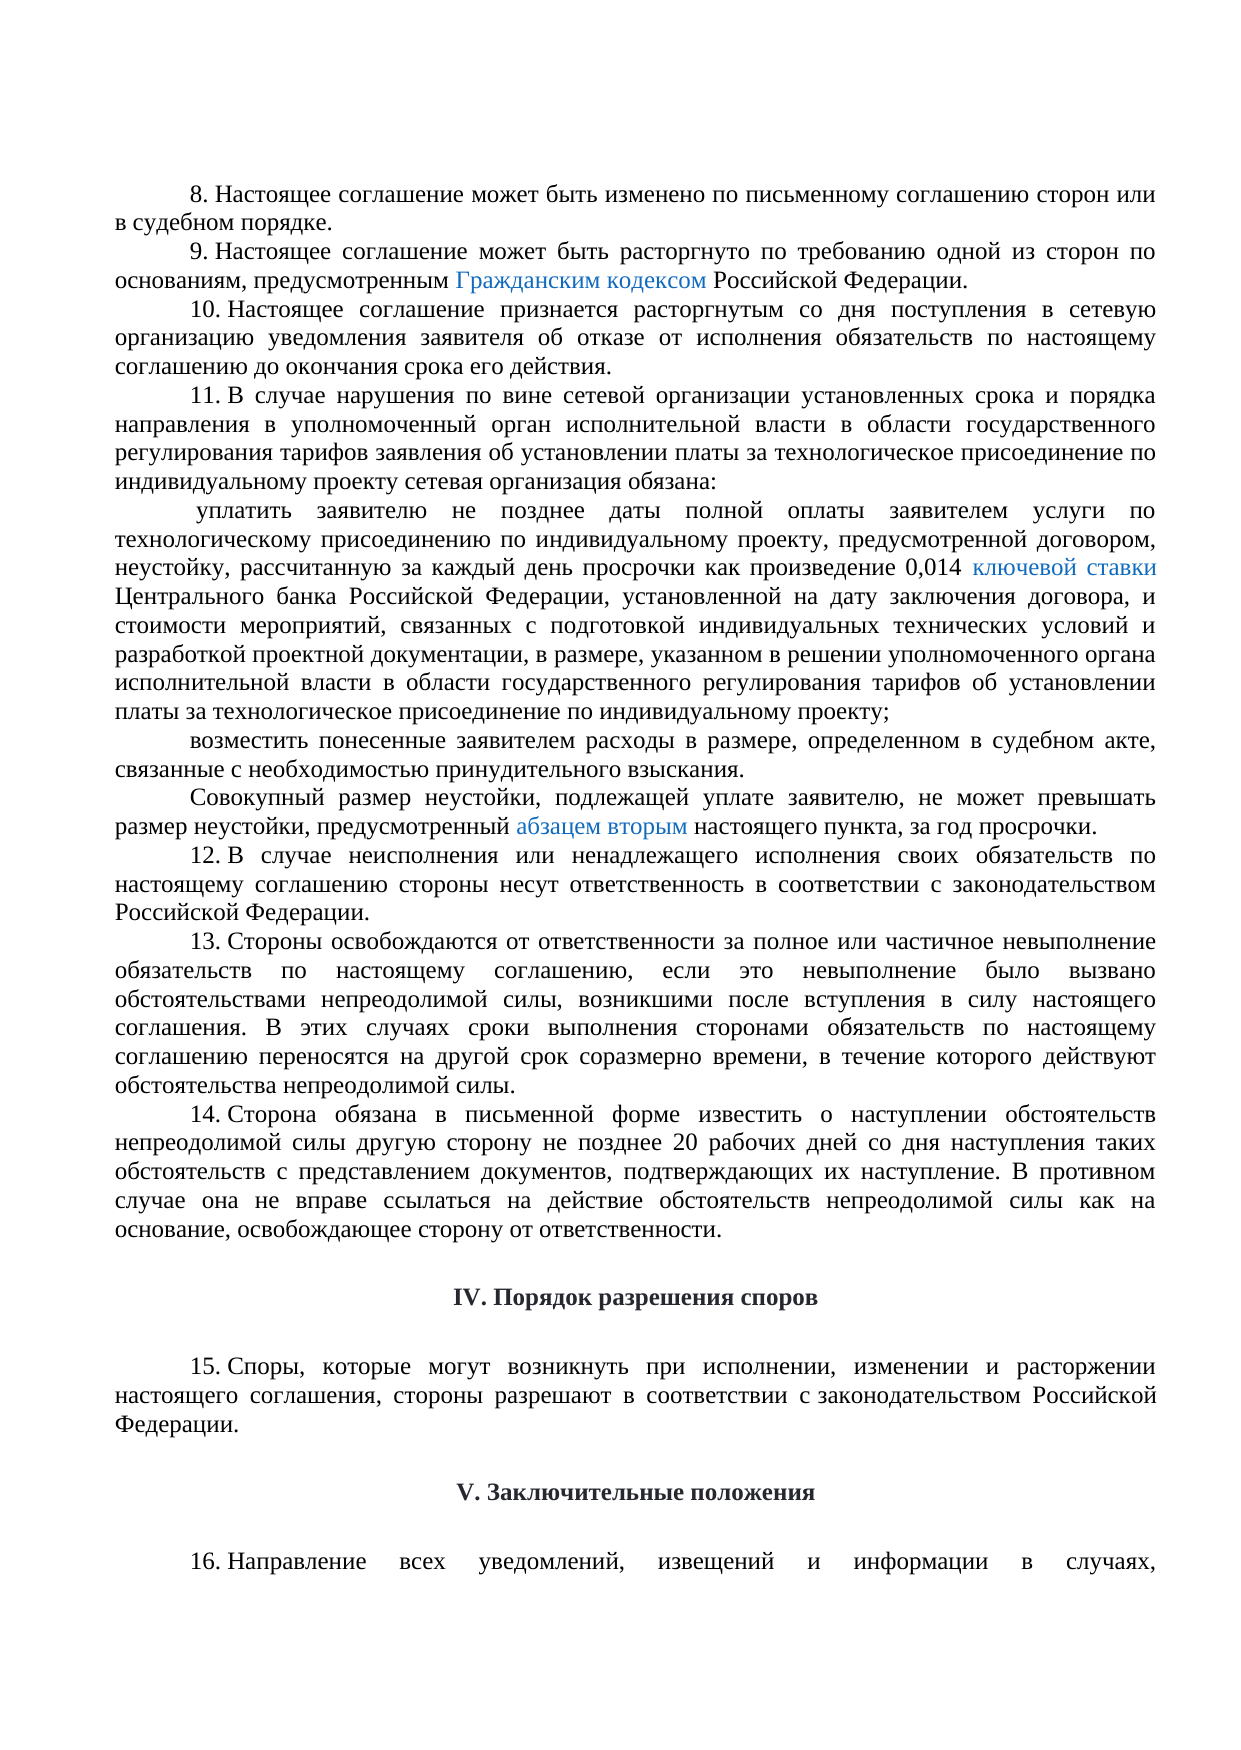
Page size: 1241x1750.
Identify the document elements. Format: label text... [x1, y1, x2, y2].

text 13. Стороны освобождаются от ответственности за полное или частичное невыполнение обязательств по настоящему соглашению, если это невыполнение было вызвано обстоятельствами непреодолимой силы, возникшими после вступления в силу настоящего соглашения. В этих случаях сроки выполнения сторонами обязательств по настоящему соглашению переносятся на другой срок соразмерно времени, в течение которого действуют обстоятельства непреодолимой силы. [114, 926, 1157, 1099]
subtitle V. Заключительные положения [114, 1477, 1157, 1506]
text уплатить заявителю не позднее даты полной оплаты заявителем услуги по технологическому присоединению по индивидуальному проекту, предусмотренной договором, неустойку, рассчитанную за каждый день просрочки как произведение 0,014 ключевой ставки Центрального банка Российской Федерации, установленной на дату заключения договора, и стоимости мероприятий, связанных с подготовкой индивидуальных технических условий и разработкой проектной документации, в размере, указанном в решении уполномоченного органа исполнительной власти в области государственного регулирования тарифов об установлении платы за технологическое присоединение по индивидуальному проекту; [114, 495, 1157, 725]
text Совокупный размер неустойки, подлежащей уплате заявителю, не может превышать размер неустойки, предусмотренный абзацем вторым настоящего пункта, за год просрочки. [114, 782, 1157, 840]
text 12. В случае неисполнения или ненадлежащего исполнения своих обязательств по настоящему соглашению стороны несут ответственность в соответствии с законодательством Российской Федерации. [114, 840, 1157, 926]
text 11. В случае нарушения по вине сетевой организации установленных срока и порядка направления в уполномоченный орган исполнительной власти в области государственного регулирования тарифов заявления об установлении платы за технологическое присоединение по индивидуальному проекту сетевая организация обязана: [114, 380, 1157, 495]
text 14. Сторона обязана в письменной форме известить о наступлении обстоятельств непреодолимой силы другую сторону не позднее 20 рабочих дней со дня наступления таких обстоятельств с представлением документов, подтверждающих их наступление. В противном случае она не вправе ссылаться на действие обстоятельств непреодолимой силы как на основание, освобождающее сторону от ответственности. [114, 1099, 1157, 1242]
text 10. Настоящее соглашение признается расторгнутым со дня поступления в сетевую организацию уведомления заявителя об отказе от исполнения обязательств по настоящему соглашению до окончания срока его действия. [114, 294, 1157, 380]
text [114, 1546, 1157, 1575]
text 9. Настоящее соглашение может быть расторгнуто по требованию одной из сторон по основаниям, предусмотренным Гражданским кодексом Российской Федерации. [114, 236, 1157, 294]
text 8. Настоящее соглашение может быть изменено по письменному соглашению сторон или в судебном порядке. [114, 179, 1157, 236]
subtitle IV. Порядок разрешения споров [114, 1282, 1157, 1311]
text возместить понесенные заявителем расходы в размере, определенном в судебном акте, связанные с необходимостью принудительного взыскания. [114, 725, 1157, 782]
text 15. Споры, которые могут возникнуть при исполнении, изменении и расторжении настоящего соглашения, стороны разрешают в соответствии с законодательством Российской Федерации. [114, 1351, 1157, 1437]
